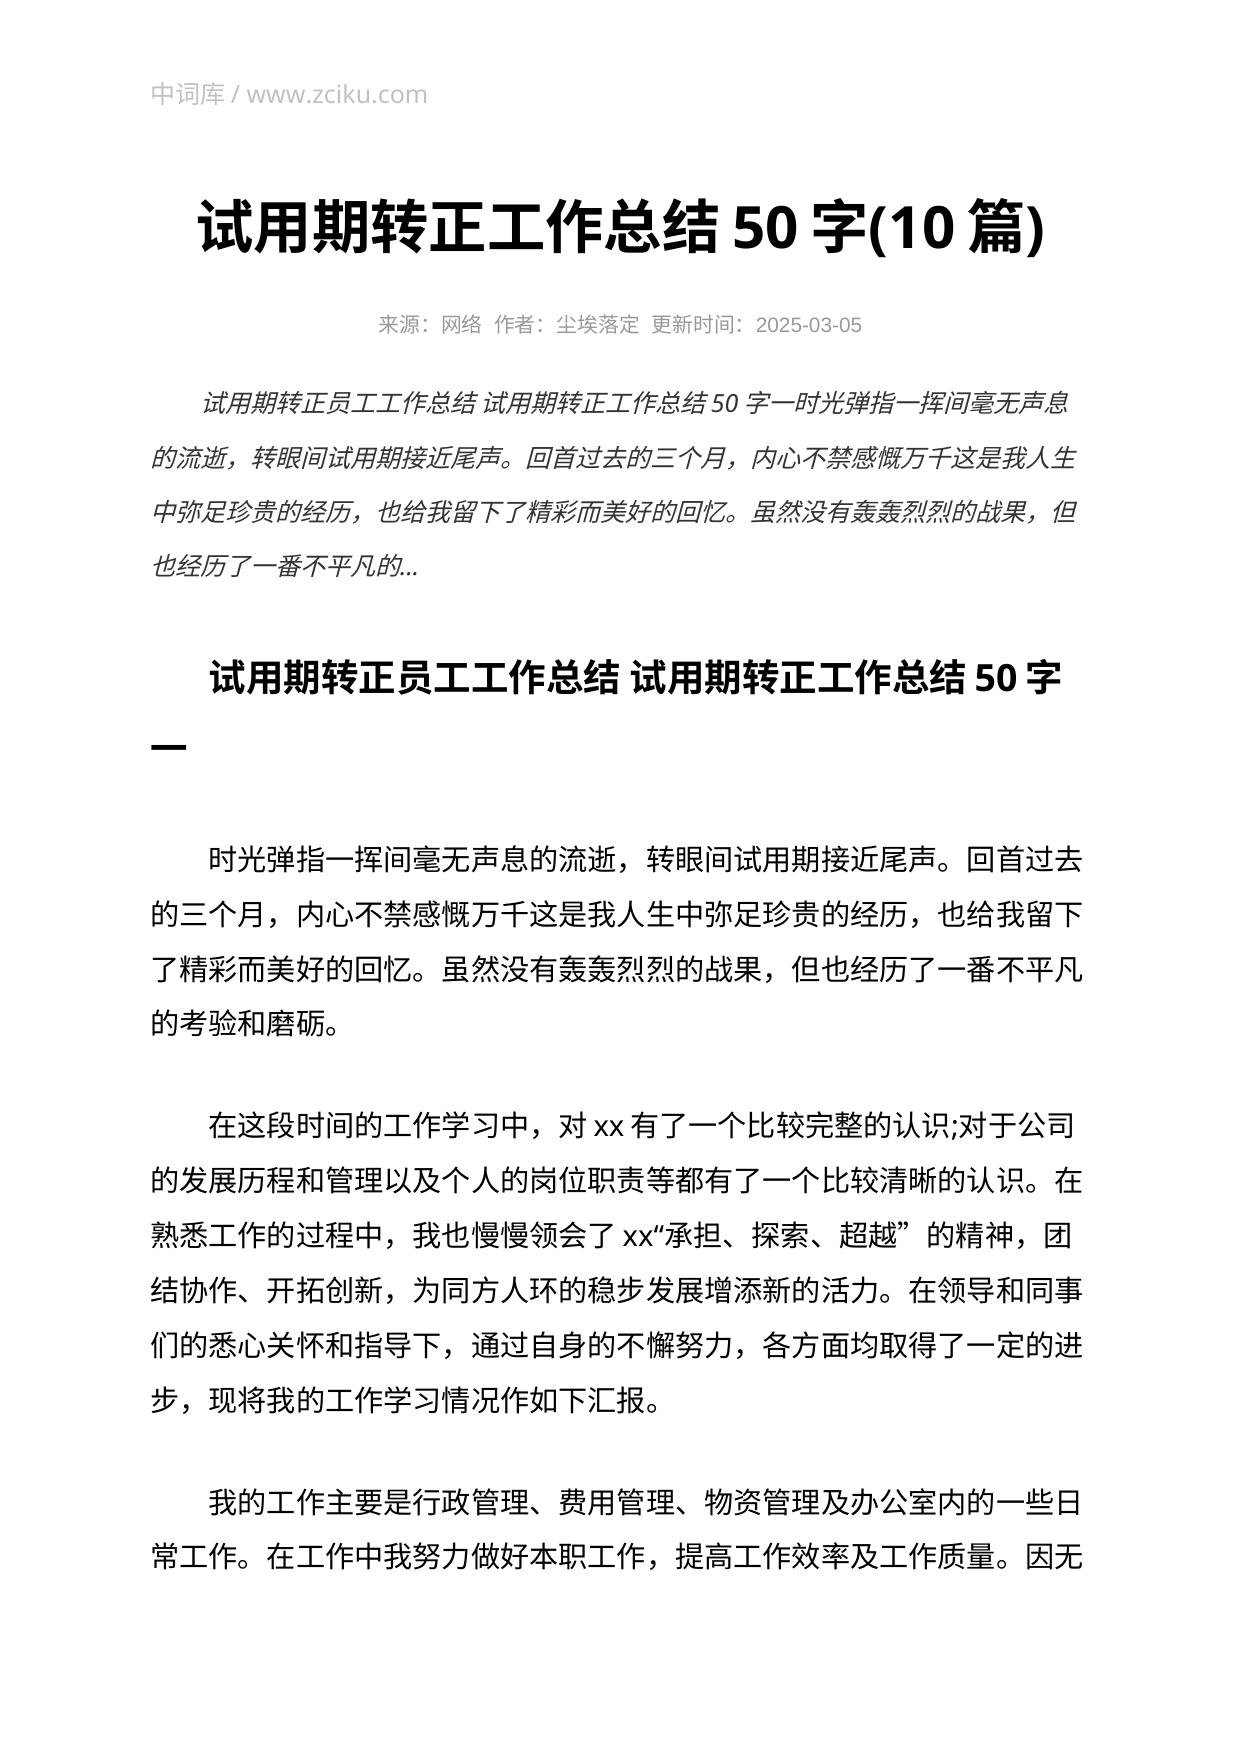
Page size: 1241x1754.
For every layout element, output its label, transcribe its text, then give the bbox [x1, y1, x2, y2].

text 在这段时间的工作学习中，对xx有了一个比较完整的认识;对于公司的发展历程和管理以及个人的岗位职责等都有了一个比较清晰的认识。在熟悉工作的过程中，我也慢慢领会了xx“承担、探索、超越”的精神，团结协作、开拓创新，为同方人环的稳步发展增添新的活力。在领导和同事们的悉心关怀和指导下，通过自身的不懈努力，各方面均取得了一定的进步，现将我的工作学习情况作如下汇报。 [150, 1103, 1090, 1420]
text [150, 1479, 1090, 1576]
subtitle 试用期转正工作总结50字(10篇) [150, 181, 1090, 266]
text 试用期转正员工工作总结 试用期转正工作总结50字一时光弹指一挥间毫无声息的流逝，转眼间试用期接近尾声。回首过去的三个月，内心不禁感慨万千这是我人生中弥足珍贵的经历，也给我留下了精彩而美好的回忆。虽然没有轰轰烈烈的战果，但也经历了一番不平凡的... [150, 384, 1090, 583]
text 时光弹指一挥间毫无声息的流逝，转眼间试用期接近尾声。回首过去的三个月，内心不禁感慨万千这是我人生中弥足珍贵的经历，也给我留下了精彩而美好的回忆。虽然没有轰轰烈烈的战果，但也经历了一番不平凡的考验和磨砺。 [150, 836, 1090, 1043]
text 试用期转正员工工作总结 试用期转正工作总结50字一 [150, 648, 1090, 773]
text 来源：网络 作者：尘埃落定 更新时间：2025-03-05 [150, 313, 1090, 337]
